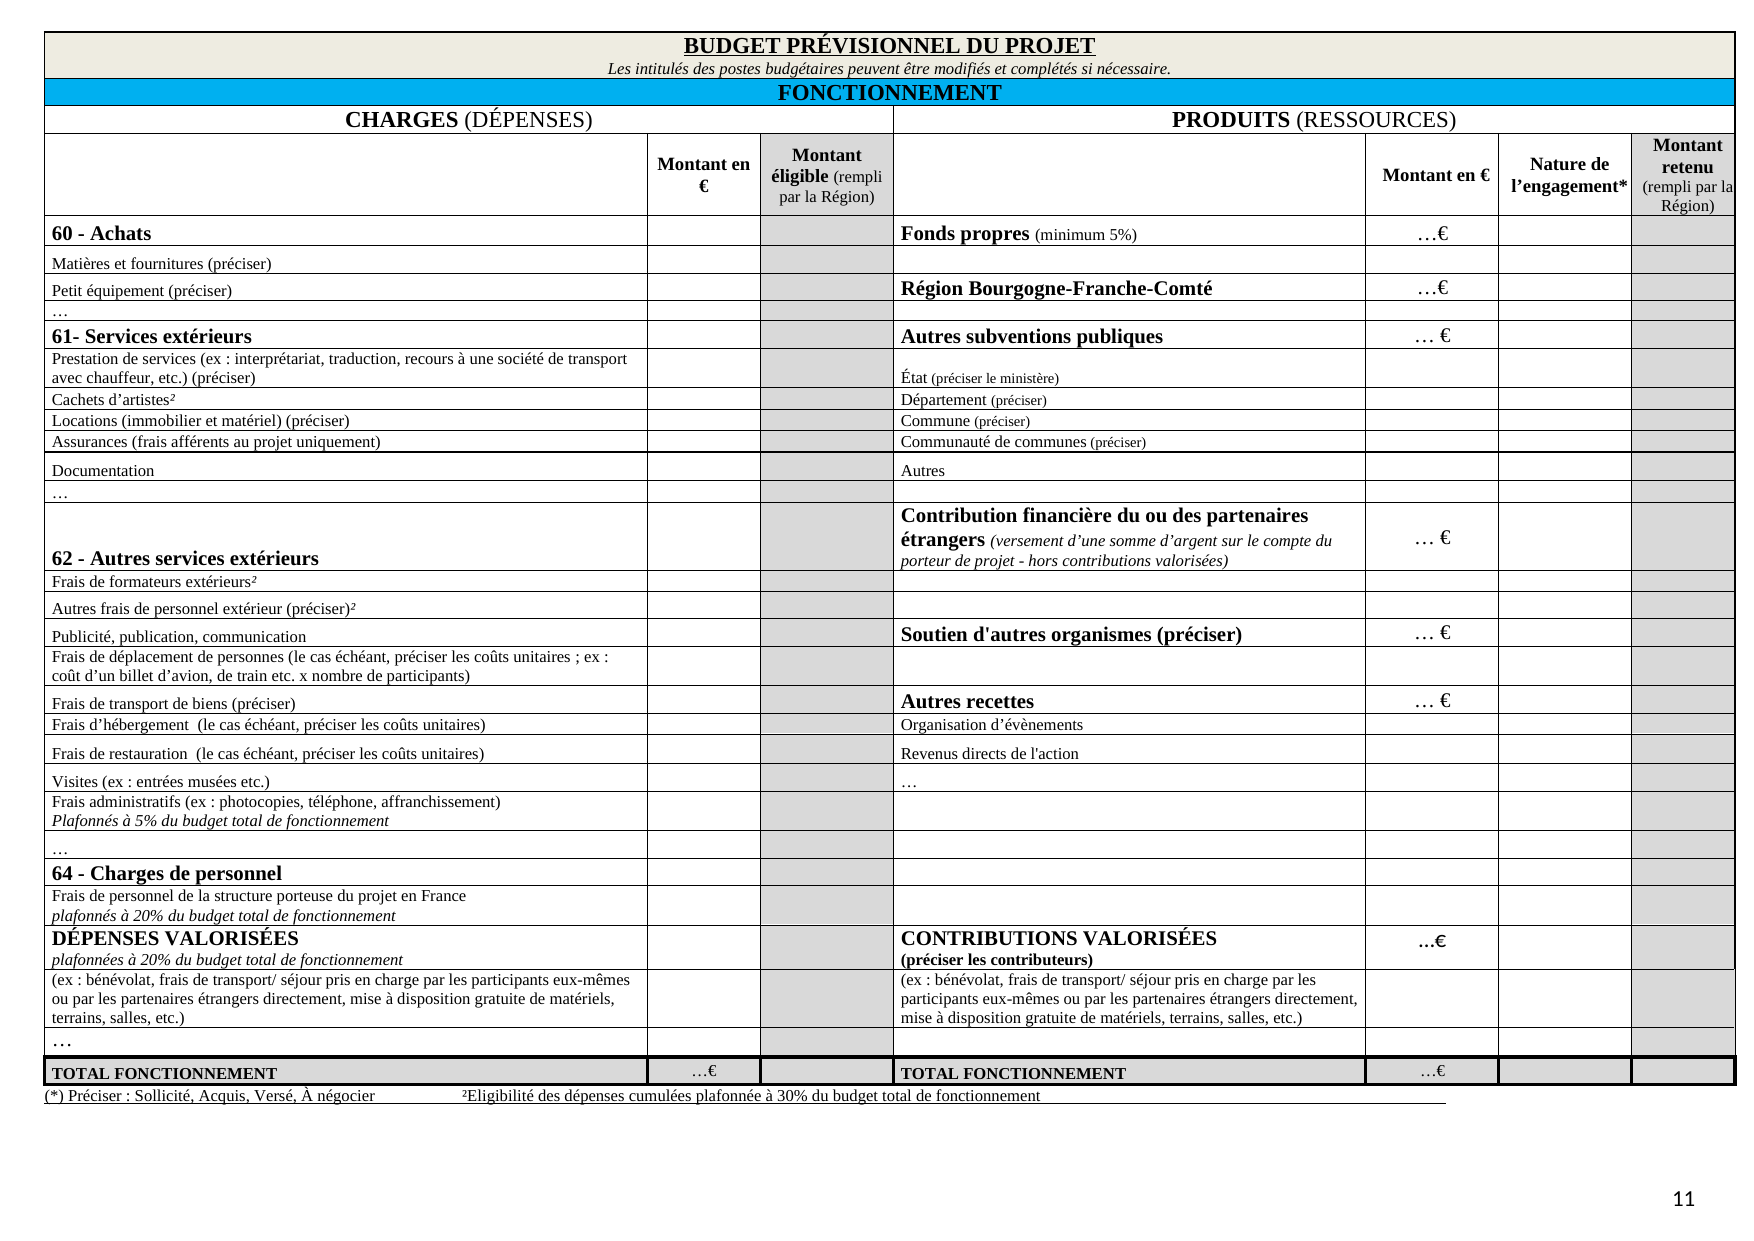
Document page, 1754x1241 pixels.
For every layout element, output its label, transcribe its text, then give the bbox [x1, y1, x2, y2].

table_cell [1499, 571, 1631, 591]
table_cell Montant en € [648, 134, 760, 215]
table_cell [1632, 453, 1734, 480]
table_cell [894, 246, 1365, 273]
table_cell Frais de transport de biens (préciser) [45, 686, 647, 713]
table_cell [761, 453, 893, 480]
table_cell Frais administratifs (ex : photocopies, téléphone, affranchissement) Plafonnés à 5% du budget total de fonctionnement [45, 792, 647, 830]
table_cell Visites (ex : entrées musées etc.) [45, 764, 647, 791]
table_cell [1632, 859, 1734, 885]
table_cell …€ [1366, 216, 1498, 245]
table_cell Frais de formateurs extérieurs² [45, 571, 647, 591]
table_cell Montant éligible (rempli par la Région) [761, 134, 893, 215]
table_cell Cachets d’artistes² [45, 388, 647, 409]
table_cell CHARGES (DÉPENSES) [45, 106, 893, 133]
table_cell DÉPENSES VALORISÉES plafonnées à 20% du budget total de fonctionnement [45, 926, 647, 969]
table_cell [1499, 216, 1631, 245]
table_cell Organisation d’évènements [894, 714, 1365, 733]
table_cell [761, 301, 893, 320]
table_cell [1632, 735, 1734, 763]
table_cell …€ [1367, 1059, 1497, 1083]
table_cell [648, 274, 760, 300]
table_cell [1632, 926, 1734, 969]
table_cell … [45, 1028, 647, 1055]
table_cell [1632, 764, 1734, 791]
table_cell [1632, 571, 1734, 591]
table_cell [1632, 246, 1734, 273]
table_cell [648, 686, 760, 713]
table_cell Région Bourgogne-Franche-Comté [894, 274, 1365, 300]
table_cell … € [1366, 503, 1498, 570]
table_cell … € [1366, 321, 1498, 348]
table_cell [761, 859, 893, 885]
table_cell [761, 410, 893, 430]
table_cell [1499, 926, 1631, 969]
table_cell Matières et fournitures (préciser) [45, 246, 647, 273]
table_cell [1632, 388, 1734, 409]
table_cell [648, 481, 760, 502]
table_cell [1499, 859, 1631, 885]
table_cell [1632, 714, 1734, 733]
table_cell [1499, 831, 1631, 858]
table_cell [1499, 503, 1631, 570]
table_cell [1366, 453, 1498, 480]
table_cell [648, 246, 760, 273]
table_cell Petit équipement (préciser) [45, 274, 647, 300]
table_cell … € [1366, 686, 1498, 713]
table_cell [1500, 1059, 1630, 1083]
table_cell [1499, 321, 1631, 348]
table_cell [1632, 481, 1734, 502]
table_cell [1632, 619, 1734, 646]
table_cell Frais de restauration (le cas échéant, préciser les coûts unitaires) [45, 735, 647, 763]
table_cell CONTRIBUTIONS VALORISÉES (préciser les contributeurs) [894, 926, 1365, 969]
table_cell [761, 216, 893, 245]
table_cell [648, 792, 760, 830]
table_cell [1633, 1059, 1733, 1083]
table_cell [761, 592, 893, 618]
table_cell [648, 647, 760, 685]
table_cell Soutien d'autres organismes (préciser) [894, 619, 1365, 646]
table_cell Autres recettes [894, 686, 1365, 713]
table_cell [1632, 1027, 1735, 1055]
table_cell [762, 1059, 892, 1083]
table_cell [1499, 410, 1631, 430]
table_cell [761, 735, 893, 763]
table_cell [1366, 792, 1498, 830]
table_cell … [45, 481, 647, 502]
table_header BUDGET PRÉVISIONNEL DU PROJET Les intitulés des postes budgétaires peuvent être modifiés et complétés si nécessaire. [45, 33, 1734, 78]
table_cell (ex : bénévolat, frais de transport/ séjour pris en charge par les participants eux-mêmes ou par les partenaires étrangers directement, mise à disposition gratuite de matériels, terrains, salles, etc.) [45, 970, 647, 1027]
table_cell …€ [649, 1059, 759, 1083]
table_cell [1499, 481, 1631, 502]
table_cell État (préciser le ministère) [894, 349, 1365, 387]
table_cell [894, 792, 1365, 830]
table_cell [1499, 792, 1631, 830]
table_cell [648, 831, 760, 858]
table_cell [894, 831, 1365, 858]
table_cell [1499, 246, 1631, 273]
table_cell [1632, 301, 1734, 320]
table_cell [1499, 1028, 1631, 1055]
table_cell [1366, 431, 1498, 451]
table_cell Contribution financière du ou des partenaires étrangers (versement d’une somme d’argent sur le compte du porteur de projet - hors contributions valorisées) [894, 503, 1365, 570]
table_cell (ex : bénévolat, frais de transport/ séjour pris en charge par les participants eux-mêmes ou par les partenaires étrangers directement, mise à disposition gratuite de matériels, terrains, salles, etc.) [894, 970, 1365, 1027]
table_cell [1632, 831, 1734, 858]
table_cell [761, 686, 893, 713]
table_cell [1366, 301, 1498, 320]
table_cell [1632, 886, 1734, 924]
table_cell TOTAL FONCTIONNEMENT [895, 1059, 1364, 1083]
table_cell [894, 134, 1365, 215]
table_cell [1499, 592, 1631, 618]
table_cell [1499, 619, 1631, 646]
table_cell [1632, 592, 1734, 618]
table_cell Frais de déplacement de personnes (le cas échéant, préciser les coûts unitaires ; ex : coût d’un billet d’avion, de train etc. x nombre de participants) [45, 647, 647, 685]
table_cell [648, 216, 760, 245]
table_cell [761, 321, 893, 348]
table_cell [648, 301, 760, 320]
table_cell FONCTIONNEMENT [45, 79, 1734, 105]
table_cell [1366, 970, 1498, 1027]
table_cell … € [1366, 619, 1498, 646]
table_cell [761, 503, 893, 570]
table_cell Revenus directs de l'action [894, 735, 1365, 763]
table_cell [648, 1028, 760, 1055]
table_cell …€ [1366, 274, 1498, 300]
table_cell [761, 831, 893, 858]
table_cell Département (préciser) [894, 388, 1365, 409]
table_cell [761, 714, 893, 733]
table_cell [1632, 410, 1734, 430]
table_cell [1366, 349, 1498, 387]
table_cell Montant retenu (rempli par la Région) [1632, 134, 1734, 215]
table_cell [648, 970, 760, 1027]
table_cell [894, 886, 1365, 924]
table_cell [1499, 301, 1631, 320]
table_cell [1366, 571, 1498, 591]
table_cell [1366, 735, 1498, 763]
table_cell [648, 571, 760, 591]
table_cell [1632, 274, 1734, 300]
table_cell [1632, 647, 1734, 685]
table_cell [761, 431, 893, 451]
table_cell 64 - Charges de personnel [45, 859, 647, 885]
table_cell [648, 453, 760, 480]
table_cell [1632, 349, 1734, 387]
table_cell Montant en € [1366, 134, 1498, 215]
table_cell TOTAL FONCTIONNEMENT [46, 1059, 646, 1083]
table_cell 60 - Achats [45, 216, 647, 245]
table_cell [761, 792, 893, 830]
table_cell Commune (préciser) [894, 410, 1365, 430]
table_cell Communauté de communes (préciser) [894, 431, 1365, 451]
table_cell [1499, 647, 1631, 685]
table_cell [1366, 647, 1498, 685]
table_cell [648, 714, 760, 733]
table_cell [894, 301, 1365, 320]
table_cell [648, 592, 760, 618]
table_cell [894, 571, 1365, 591]
table_cell [1366, 714, 1498, 733]
table_cell [648, 349, 760, 387]
table_cell [1366, 592, 1498, 618]
table_cell [1366, 886, 1498, 924]
table_cell [45, 134, 647, 215]
table_cell [761, 274, 893, 300]
table_cell Prestation de services (ex : interprétariat, traduction, recours à une société de transport avec chauffeur, etc.) (préciser) [45, 349, 647, 387]
table_cell [761, 388, 893, 409]
table_cell [1499, 764, 1631, 791]
table_cell [761, 619, 893, 646]
table_cell [894, 592, 1365, 618]
table_cell [761, 349, 893, 387]
table_cell [894, 1028, 1365, 1055]
table_cell Autres frais de personnel extérieur (préciser)² [45, 592, 647, 618]
table_cell [761, 886, 893, 924]
table_cell [761, 764, 893, 791]
table_cell [1499, 453, 1631, 480]
table_cell Fonds propres (minimum 5%) [894, 216, 1365, 245]
table_cell Publicité, publication, communication [45, 619, 647, 646]
table_cell [1366, 859, 1498, 885]
table_cell [1632, 321, 1734, 348]
table_cell [648, 410, 760, 430]
table_cell [1632, 969, 1735, 1027]
table_cell [1366, 1028, 1498, 1055]
table_cell [761, 1028, 893, 1055]
table_cell [761, 970, 893, 1027]
table_cell … [45, 831, 647, 858]
table_cell [648, 431, 760, 451]
table_cell [1632, 431, 1734, 451]
table_cell [648, 926, 760, 969]
table_cell [1366, 246, 1498, 273]
table_cell [648, 503, 760, 570]
table_cell [648, 388, 760, 409]
table_cell Autres subventions publiques [894, 321, 1365, 348]
table_cell …€ [1366, 926, 1498, 969]
table_cell [1499, 714, 1631, 733]
table_cell [761, 647, 893, 685]
table_cell [1632, 686, 1734, 713]
table_cell [1366, 388, 1498, 409]
table_cell [648, 886, 760, 924]
table_cell [648, 321, 760, 348]
table_cell [1499, 388, 1631, 409]
table_cell [1366, 764, 1498, 791]
table_cell [894, 859, 1365, 885]
table_cell Frais de personnel de la structure porteuse du projet en France plafonnés à 20% du budget total de fonctionnement [45, 886, 647, 924]
table_cell [648, 859, 760, 885]
table_cell [761, 246, 893, 273]
table_cell … [894, 764, 1365, 791]
table_cell [761, 571, 893, 591]
table_cell [1499, 349, 1631, 387]
table_cell [1366, 410, 1498, 430]
table_cell [1632, 503, 1734, 570]
table_cell [648, 619, 760, 646]
table_cell 61- Services extérieurs [45, 321, 647, 348]
table_cell Documentation [45, 453, 647, 480]
table_cell [761, 481, 893, 502]
table_cell [1499, 274, 1631, 300]
table_cell Assurances (frais afférents au projet uniquement) [45, 431, 647, 451]
table_cell [894, 647, 1365, 685]
table_cell Locations (immobilier et matériel) (préciser) [45, 410, 647, 430]
text (*) Préciser : Sollicité, Acquis, Versé, À négocier ²Eligibilité des dépenses cumulées plafonnée à 30% du budget total de fonctionnement [44, 1086, 1695, 1105]
table_cell [761, 926, 893, 969]
table_cell … [45, 301, 647, 320]
table_cell [894, 481, 1365, 502]
table_cell [1366, 481, 1498, 502]
table_cell 62 - Autres services extérieurs [45, 503, 647, 570]
table_cell [1499, 886, 1631, 924]
table_cell [648, 764, 760, 791]
table_cell Frais d’hébergement (le cas échéant, préciser les coûts unitaires) [45, 714, 647, 733]
table_cell [1366, 831, 1498, 858]
table_cell [1499, 970, 1631, 1027]
table_cell [648, 735, 760, 763]
table_cell Autres [894, 453, 1365, 480]
table_cell [1499, 431, 1631, 451]
table_cell PRODUITS (RESSOURCES) [894, 106, 1734, 133]
table_cell [1499, 735, 1631, 763]
table_cell [1499, 686, 1631, 713]
table_cell [1632, 792, 1734, 830]
table_cell [1632, 216, 1734, 245]
table_cell Nature de l’engagement* [1499, 134, 1631, 215]
